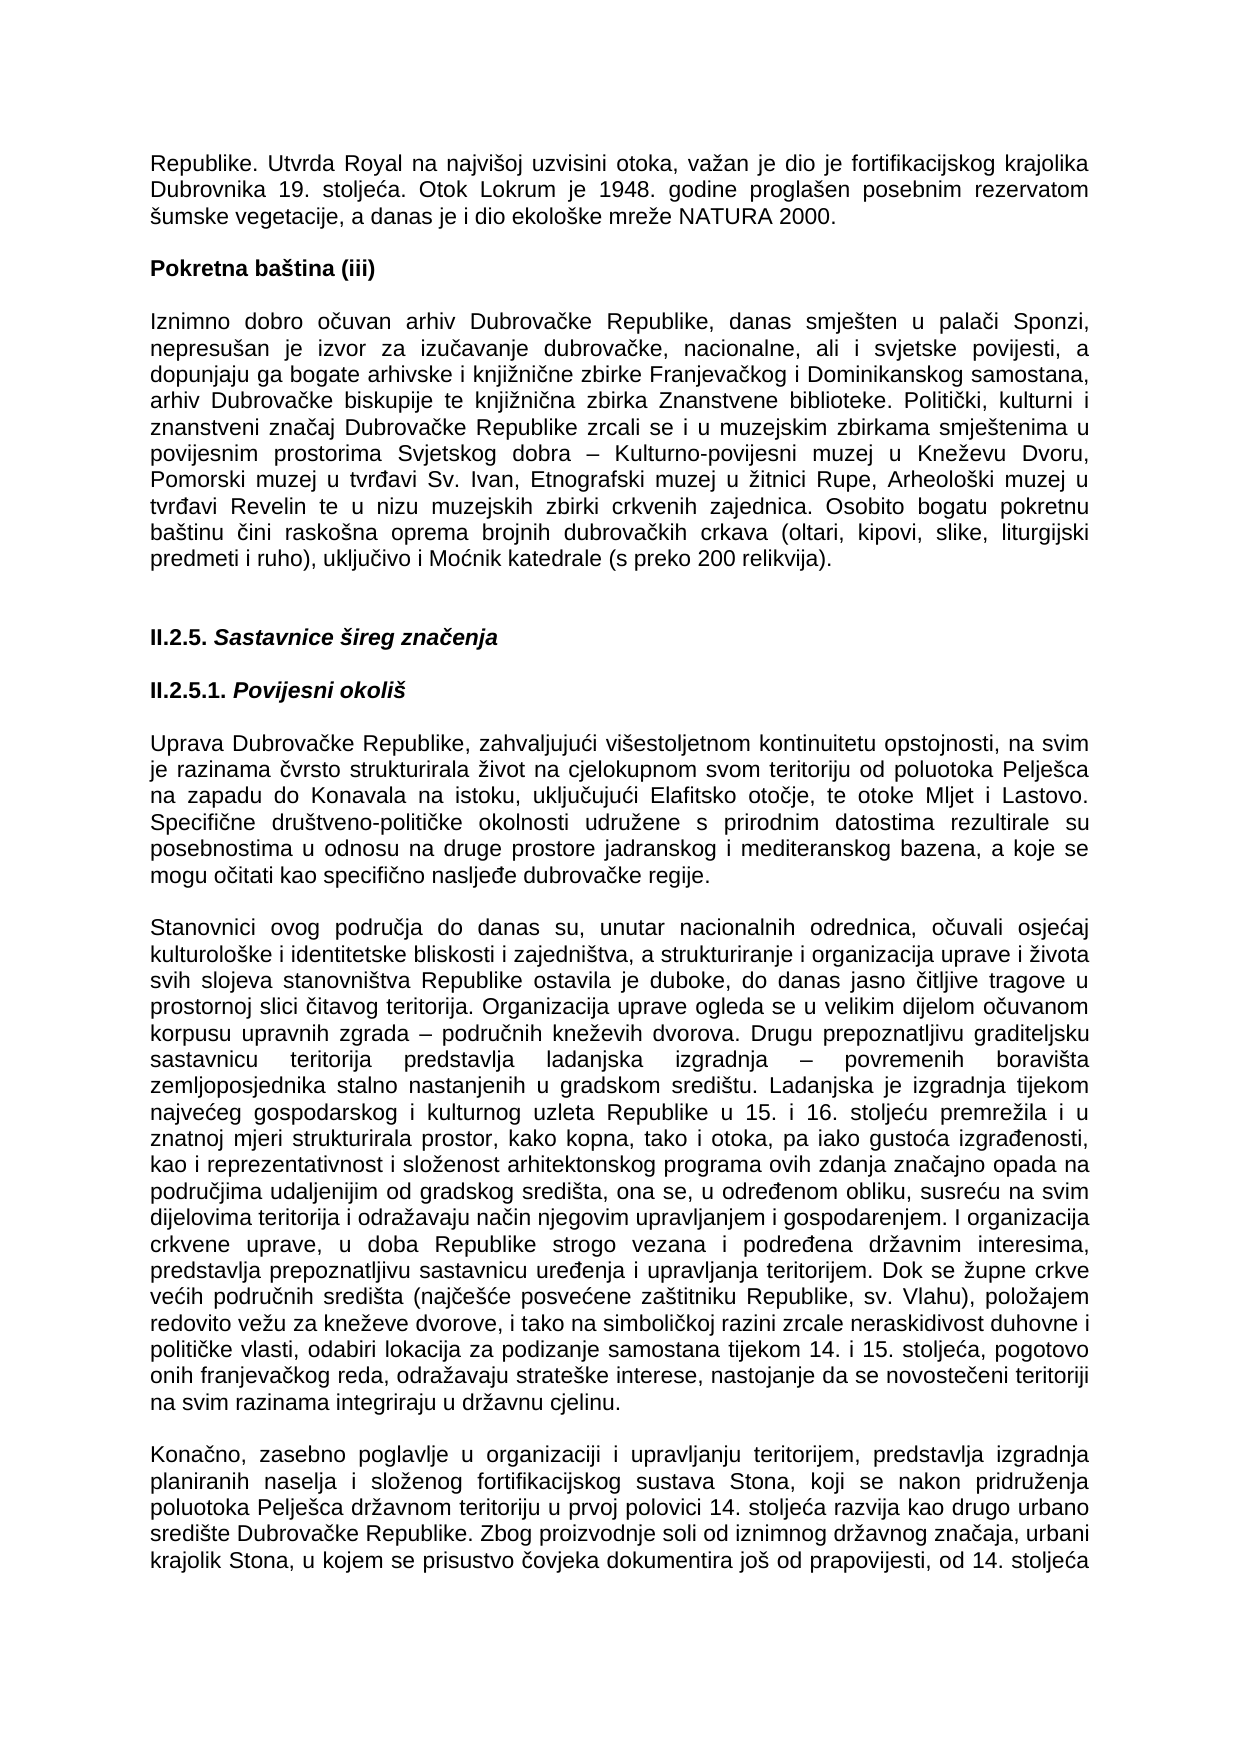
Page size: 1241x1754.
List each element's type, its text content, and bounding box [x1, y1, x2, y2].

text Uprava Dubrovačke Republike, zahvaljujući višestoljetnom kontinuitetu opstojnosti, na svim je razinama čvrsto strukturirala život na cjelokupnom svom teritoriju od poluotoka Pelješca na zapadu do Konavala na istoku, uključujući Elafitsko otočje, te otoke Mljet i Lastovo. Specifične društveno-političke okolnosti udružene s prirodnim datostima rezultirale su posebnostima u odnosu na druge prostore jadranskog i mediteranskog bazena, a koje se mogu očitati kao specifično nasljeđe dubrovačke regije. [150, 730, 1090, 888]
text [150, 150, 1090, 229]
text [150, 1441, 1090, 1573]
text Stanovnici ovog područja do danas su, unutar nacionalnih odrednica, očuvali osjećaj kulturološke i identitetske bliskosti i zajedništva, a strukturiranje i organizacija uprave i života svih slojeva stanovništva Republike ostavila je duboke, do danas jasno čitljive tragove u prostornoj slici čitavog teritorija. Organizacija uprave ogleda se u velikim dijelom očuvanom korpusu upravnih zgrada – područnih kneževih dvorova. Drugu prepoznatljivu graditeljsku sastavnicu teritorija predstavlja ladanjska izgradnja – povremenih boravišta zemljoposjednika stalno nastanjenih u gradskom središtu. Ladanjska je izgradnja tijekom najvećeg gospodarskog i kulturnog uzleta Republike u 15. i 16. stoljeću premrežila i u znatnoj mjeri strukturirala prostor, kako kopna, tako i otoka, pa iako gustoća izgrađenosti, kao i reprezentativnost i složenost arhitektonskog programa ovih zdanja značajno opada na područjima udaljenijim od gradskog središta, ona se, u određenom obliku, susreću na svim dijelovima teritorija i odražavaju način njegovim upravljanjem i gospodarenjem. I organizacija crkvene uprave, u doba Republike strogo vezana i podređena državnim interesima, predstavlja prepoznatljivu sastavnicu uređenja i upravljanja teritorijem. Dok se župne crkve većih područnih središta (najčešće posvećene zaštitniku Republike, sv. Vlahu), položajem redovito vežu za kneževe dvorove, i tako na simboličkoj razini zrcale neraskidivost duhovne i političke vlasti, odabiri lokacija za podizanje samostana tijekom 14. i 15. stoljeća, pogotovo onih franjevačkog reda, odražavaju strateške interese, nastojanje da se novostečeni teritoriji na svim razinama integriraju u državnu cjelinu. [150, 914, 1090, 1415]
text Iznimno dobro očuvan arhiv Dubrovačke Republike, danas smješten u palači Sponzi, nepresušan je izvor za izučavanje dubrovačke, nacionalne, ali i svjetske povijesti, a dopunjaju ga bogate arhivske i knjižnične zbirke Franjevačkog i Dominikanskog samostana, arhiv Dubrovačke biskupije te knjižnična zbirka Znanstvene biblioteke. Politički, kulturni i znanstveni značaj Dubrovačke Republike zrcali se i u muzejskim zbirkama smještenima u povijesnim prostorima Svjetskog dobra – Kulturno-povijesni muzej u Kneževu Dvoru, Pomorski muzej u tvrđavi Sv. Ivan, Etnografski muzej u žitnici Rupe, Arheološki muzej u tvrđavi Revelin te u nizu muzejskih zbirki crkvenih zajednica. Osobito bogatu pokretnu baštinu čini raskošna oprema brojnih dubrovačkih crkava (oltari, kipovi, slike, liturgijski predmeti i ruho), uključivo i Moćnik katedrale (s preko 200 relikvija). [150, 308, 1090, 572]
text II.2.5. Sastavnice šireg značenja [150, 624, 1090, 651]
text Pokretna baština (iii) [150, 255, 1090, 282]
text II.2.5.1. Povijesni okoliš [150, 677, 1090, 703]
